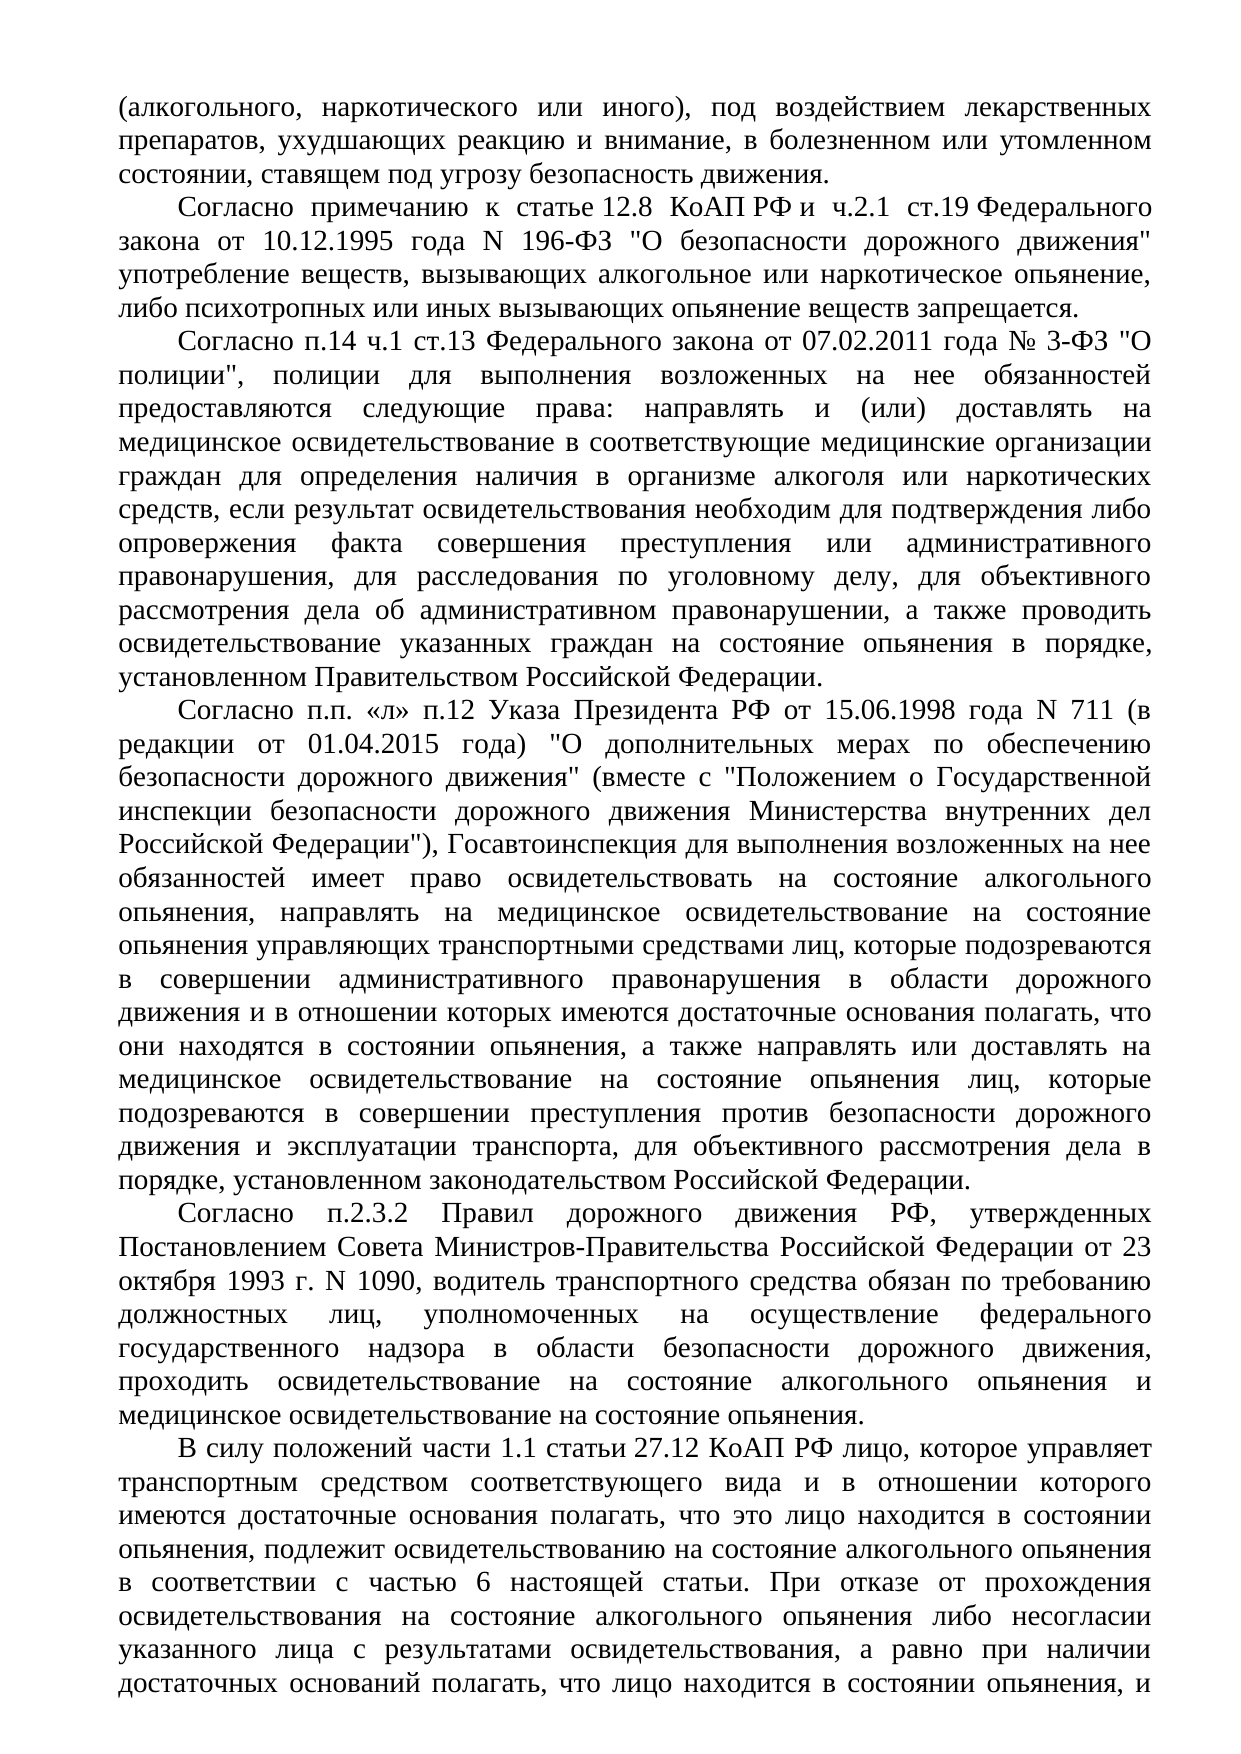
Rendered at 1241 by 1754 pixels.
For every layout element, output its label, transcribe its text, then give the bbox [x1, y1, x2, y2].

text Согласно п.14 ч.1 ст.13 Федерального закона от 07.02.2011 года № 3-ФЗ "О полиции", полиции для выполнения возложенных на нее обязанностей предоставляются следующие права: направлять и (или) доставлять на медицинское освидетельствование в соответствующие медицинские организации граждан для определения наличия в организме алкоголя или наркотических средств, если результат освидетельствования необходим для подтверждения либо опровержения факта совершения преступления или административного правонарушения, для расследования по уголовному делу, для объективного рассмотрения дела об административном правонарушении, а также проводить освидетельствование указанных граждан на состояние опьянения в порядке, установленном Правительством Российской Федерации. [118, 323, 1152, 692]
text Согласно п.2.3.2 Правил дорожного движения РФ, утвержденных Постановлением Совета Министров-Правительства Российской Федерации от 23 октября 1993 г. N 1090, водитель транспортного средства обязан по требованию должностных лиц, уполномоченных на осуществление федерального государственного надзора в области безопасности дорожного движения, проходить освидетельствование на состояние алкогольного опьянения и медицинское освидетельствование на состояние опьянения. [118, 1196, 1152, 1430]
text Согласно п.п. «л» п.12 Указа Президента РФ от 15.06.1998 года N 711 (в редакции от 01.04.2015 года) "О дополнительных мерах по обеспечению безопасности дорожного движения" (вместе с "Положением о Государственной инспекции безопасности дорожного движения Министерства внутренних дел Российской Федерации"), Госавтоинспекция для выполнения возложенных на нее обязанностей имеет право освидетельствовать на состояние алкогольного опьянения, направлять на медицинское освидетельствование на состояние опьянения управляющих транспортными средствами лиц, которые подозреваются в совершении административного правонарушения в области дорожного движения и в отношении которых имеются достаточные основания полагать, что они находятся в состоянии опьянения, а также направлять или доставлять на медицинское освидетельствование на состояние опьянения лиц, которые подозреваются в совершении преступления против безопасности дорожного движения и эксплуатации транспорта, для объективного рассмотрения дела в порядке, установленном законодательством Российской Федерации. [118, 692, 1152, 1196]
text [118, 1430, 1152, 1699]
text Согласно примечанию к статье 12.8 КоАП РФ и ч.2.1 ст.19 Федерального закона от 10.12.1995 года N 196-ФЗ "О безопасности дорожного движения" употребление веществ, вызывающих алкогольное или наркотическое опьянение, либо психотропных или иных вызывающих опьянение веществ запрещается. [118, 189, 1152, 323]
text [118, 89, 1152, 189]
